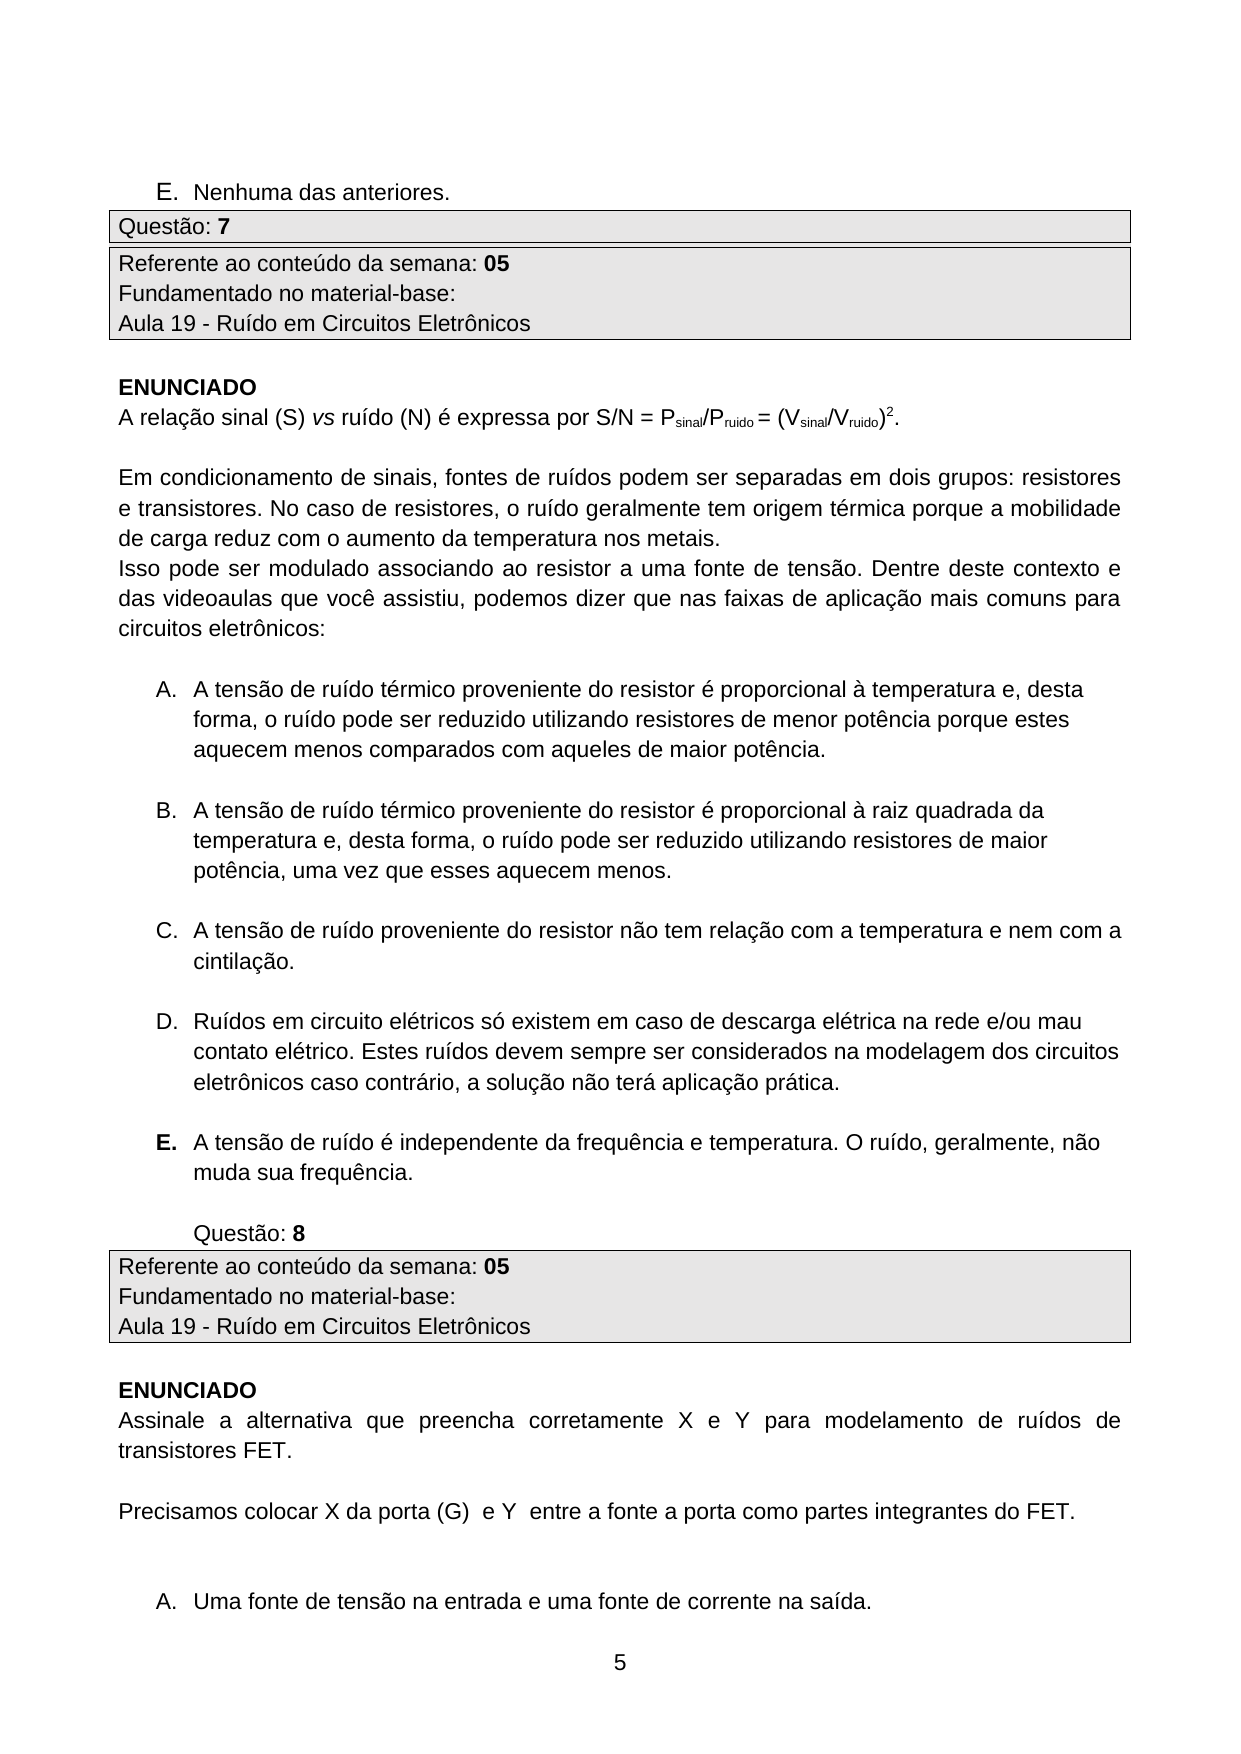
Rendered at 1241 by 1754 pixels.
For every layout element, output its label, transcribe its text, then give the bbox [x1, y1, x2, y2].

text Isso pode ser modulado associando ao resistor a uma fonte de tensão. Dentre deste contexto e das videoaulas que você assistiu, podemos dizer que nas faixas de aplicação mais comuns para circuitos eletrônicos: [118, 555, 1122, 642]
text Precisamos colocar X da porta (G) e Y entre a fonte a porta como partes integrantes do FET. [118, 1498, 1122, 1524]
text Referente ao conteúdo da semana: 05 [110, 248, 1130, 276]
text Fundamentado no material-base: [110, 277, 1130, 306]
text Em condicionamento de sinais, fontes de ruídos podem ser separadas em dois grupos: resistores e transistores. No caso de resistores, o ruído geralmente tem origem térmica porque a mobilidade de carga reduz com o aumento da temperatura nos metais. [118, 464, 1122, 551]
list Questão: 8 [193, 1219, 1122, 1246]
text ENUNCIADO [118, 1377, 1122, 1403]
list A tensão de ruído é independente da frequência e temperatura. O ruído, geralmente, não muda sua frequência. [156, 1129, 1122, 1186]
text Assinale a alternativa que preencha corretamente X e Y para modelamento de ruídos de transistores FET. [118, 1407, 1122, 1464]
list A tensão de ruído térmico proveniente do resistor é proporcional à temperatura e, desta forma, o ruído pode ser reduzido utilizando resistores de menor potência porque estes aquecem menos comparados com aqueles de maior potência. [156, 676, 1122, 763]
text ENUNCIADO [118, 374, 1122, 400]
text A relação sinal (S) vs ruído (N) é expressa por S/N = Psinal/Pruido = (Vsinal/Vruido)2. [118, 404, 1122, 430]
list A tensão de ruído térmico proveniente do resistor é proporcional à raiz quadrada da temperatura e, desta forma, o ruído pode ser reduzido utilizando resistores de maior potência, uma vez que esses aquecem menos. [156, 797, 1122, 883]
list A tensão de ruído proveniente do resistor não tem relação com a temperatura e nem com a cintilação. [156, 917, 1122, 974]
text Questão: 7 [110, 211, 1130, 242]
list Uma fonte de tensão na entrada e uma fonte de corrente na saída. [156, 1588, 1122, 1615]
text Aula 19 - Ruído em Circuitos Eletrônicos [110, 1310, 1130, 1342]
text Referente ao conteúdo da semana: 05 [110, 1251, 1130, 1279]
text Aula 19 - Ruído em Circuitos Eletrônicos [110, 307, 1130, 339]
list Nenhuma das anteriores. [156, 177, 1122, 206]
list Ruídos em circuito elétricos só existem em caso de descarga elétrica na rede e/ou mau contato elétrico. Estes ruídos devem sempre ser considerados na modelagem dos circuitos eletrônicos caso contrário, a solução não terá aplicação prática. [156, 1008, 1122, 1095]
text Fundamentado no material-base: [110, 1280, 1130, 1309]
